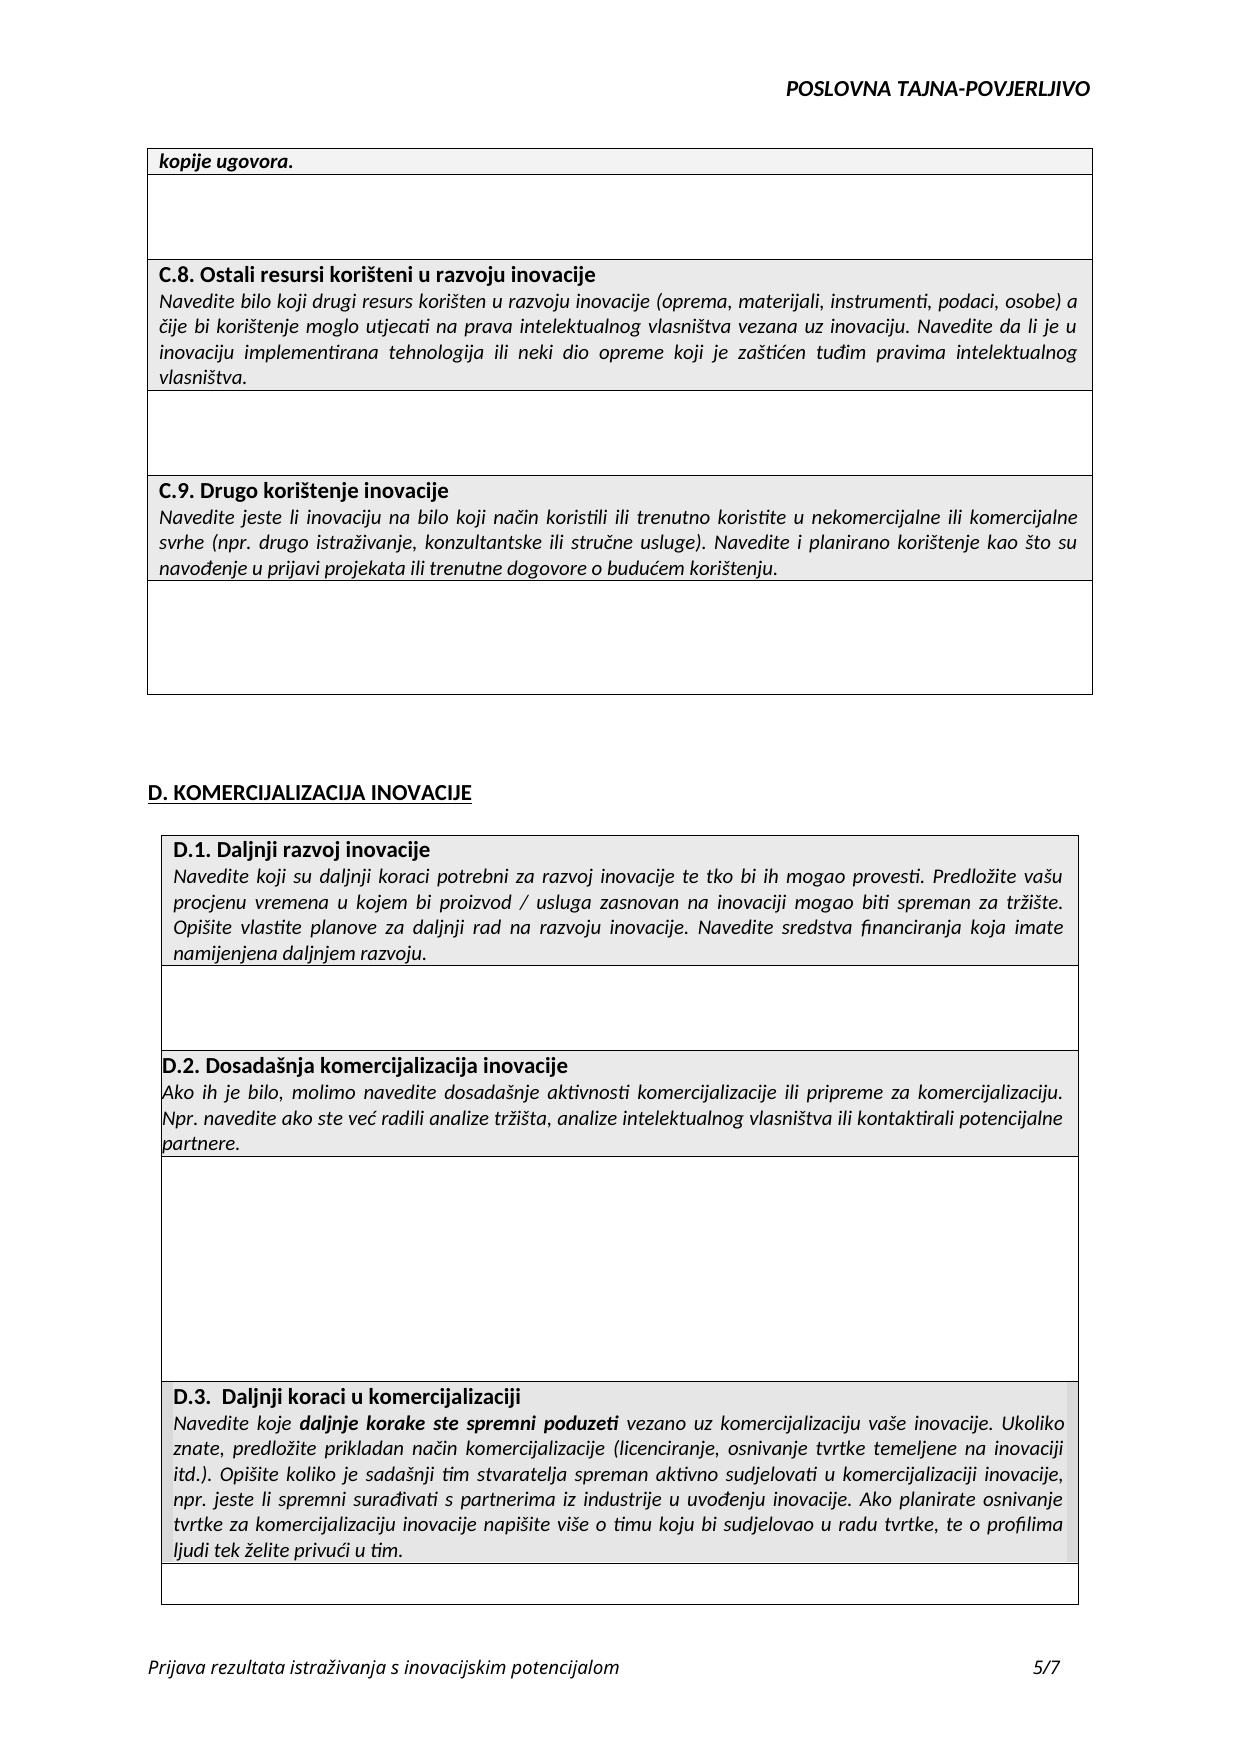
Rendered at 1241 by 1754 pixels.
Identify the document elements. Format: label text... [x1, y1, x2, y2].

table_cell C.8. Ostali resursi korišteni u razvoju inovacije Navedite bilo koji drugi resurs korišten u razvoju inovacije (oprema, materijali, instrumenti, podaci, osobe) a čije bi korištenje moglo utjecati na prava intelektualnog vlasništva vezana uz inovaciju. Navedite da li je u inovaciju implementirana tehnologija ili neki dio opreme koji je zaštićen tuđim pravima intelektualnog vlasništva. [148, 260, 1092, 390]
table_header D.1. Daljnji razvoj inovacije Navedite koji su daljnji koraci potrebni za razvoj inovacije te tko bi ih mogao provesti. Predložite vašu procjenu vremena u kojem bi proizvod / usluga zasnovan na inovaciji mogao biti spreman za tržište. Opišite vlastite planove za daljnji rad na razvoju inovacije. Navedite sredstva financiranja koja imate namijenjena daljnjem razvoju. [162, 836, 1078, 965]
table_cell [148, 149, 1092, 174]
table_cell C.9. Drugo korištenje inovacije Navedite jeste li inovaciju na bilo koji način koristili ili trenutno koristite u nekomercijalne ili komercijalne svrhe (npr. drugo istraživanje, konzultantske ili stručne usluge). Navedite i planirano korištenje kao što su navođenje u prijavi projekata ili trenutne dogovore o budućem korištenju. [148, 476, 1092, 580]
table_cell [148, 175, 1092, 259]
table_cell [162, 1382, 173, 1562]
table_cell [148, 391, 1092, 475]
table_cell [148, 581, 1092, 693]
table_cell [162, 1564, 1078, 1604]
table_cell [162, 966, 1078, 1050]
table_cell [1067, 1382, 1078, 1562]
table_cell [162, 1157, 1078, 1381]
table_cell D.2. Dosadašnja komercijalizacija inovacije Ako ih je bilo, molimo navedite dosadašnje aktivnosti komercijalizacije ili pripreme za komercijalizaciju. Npr. navedite ako ste već radili analize tržišta, analize intelektualnog vlasništva ili kontaktirali potencijalne partnere. [162, 1051, 1078, 1156]
text D. KOMERCIJALIZACIJA INOVACIJE [148, 778, 1093, 807]
